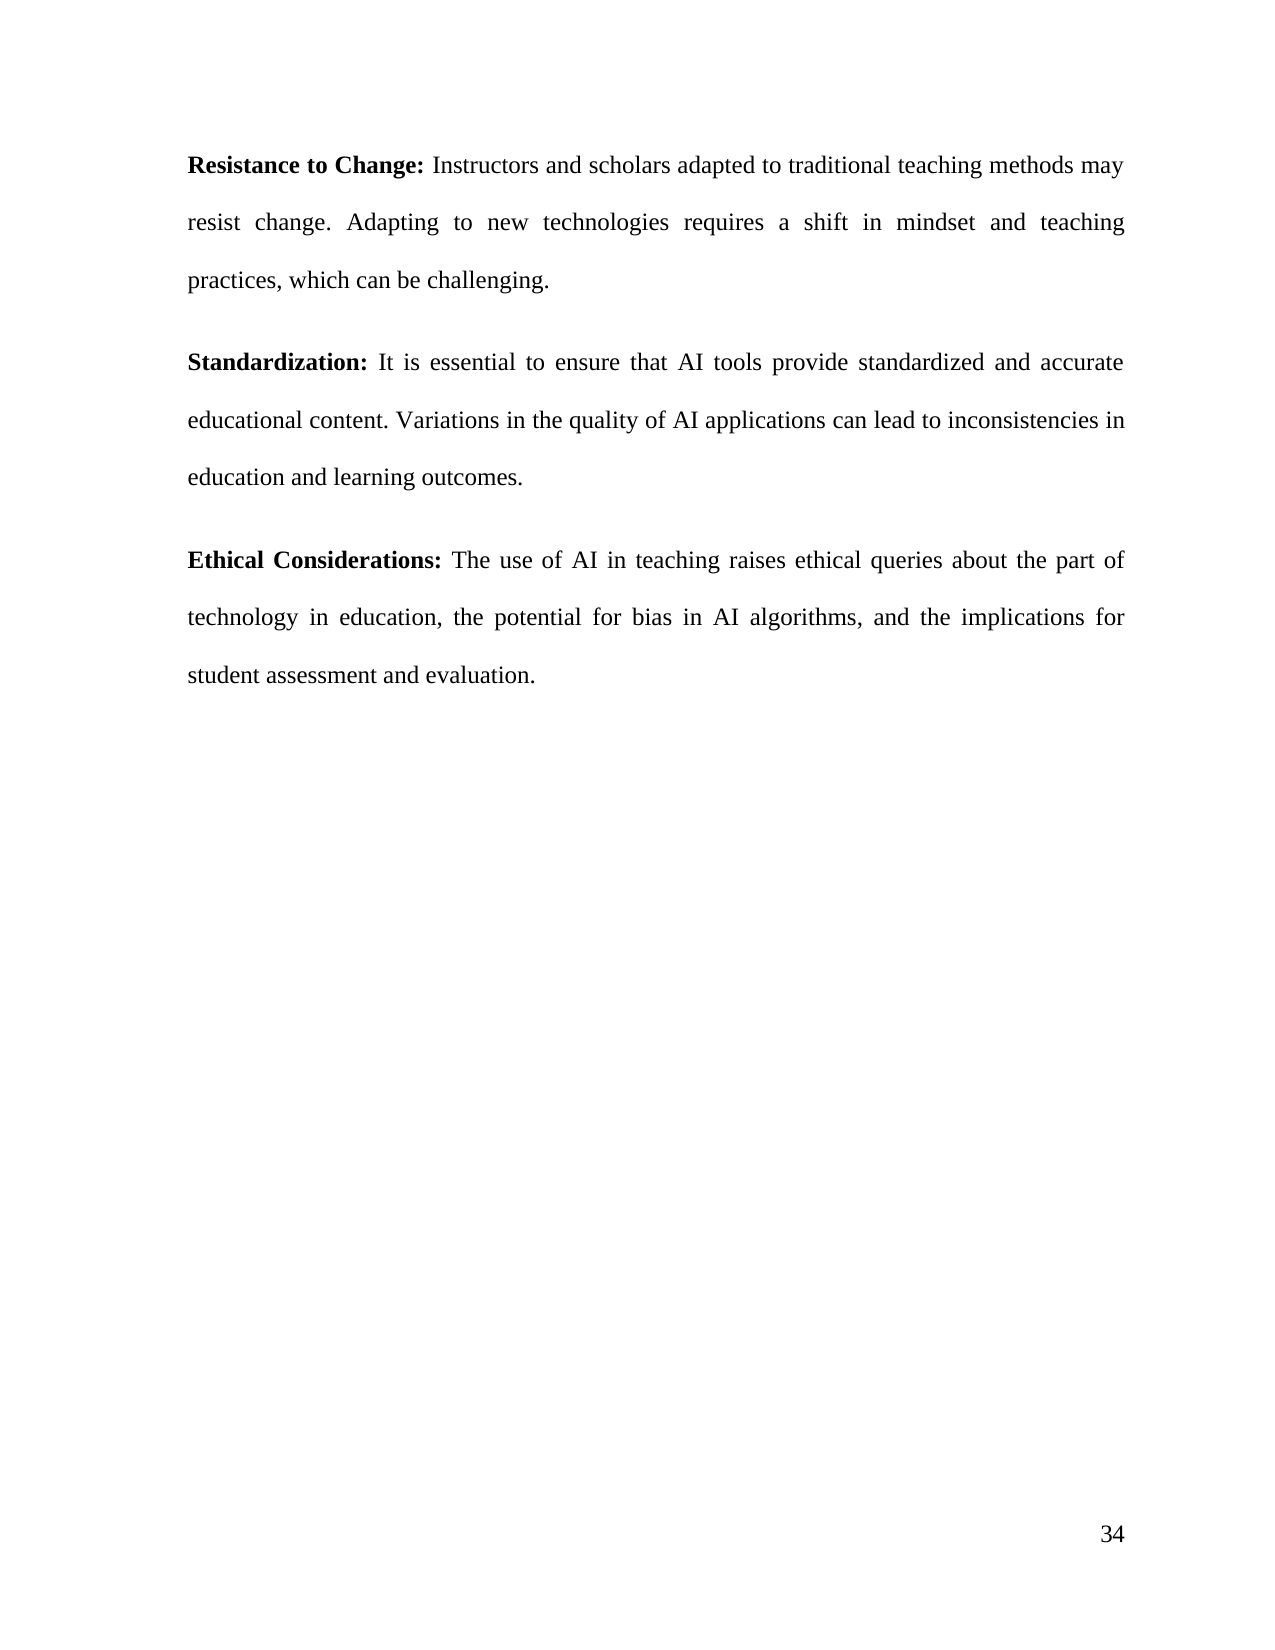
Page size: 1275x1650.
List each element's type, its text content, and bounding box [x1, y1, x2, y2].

text Resistance to Change: Instructors and scholars adapted to traditional teaching methods may resist change. Adapting to new technologies requires a shift in mindset and teaching practices, which can be challenging. [187, 150, 1125, 294]
text Standardization: It is essential to ensure that AI tools provide standardized and accurate educational content. Variations in the quality of AI applications can lead to inconsistencies in education and learning outcomes. [187, 347, 1125, 491]
text Ethical Considerations: The use of AI in teaching raises ethical queries about the part of technology in education, the potential for bias in AI algorithms, and the implications for student assessment and evaluation. [187, 545, 1126, 689]
